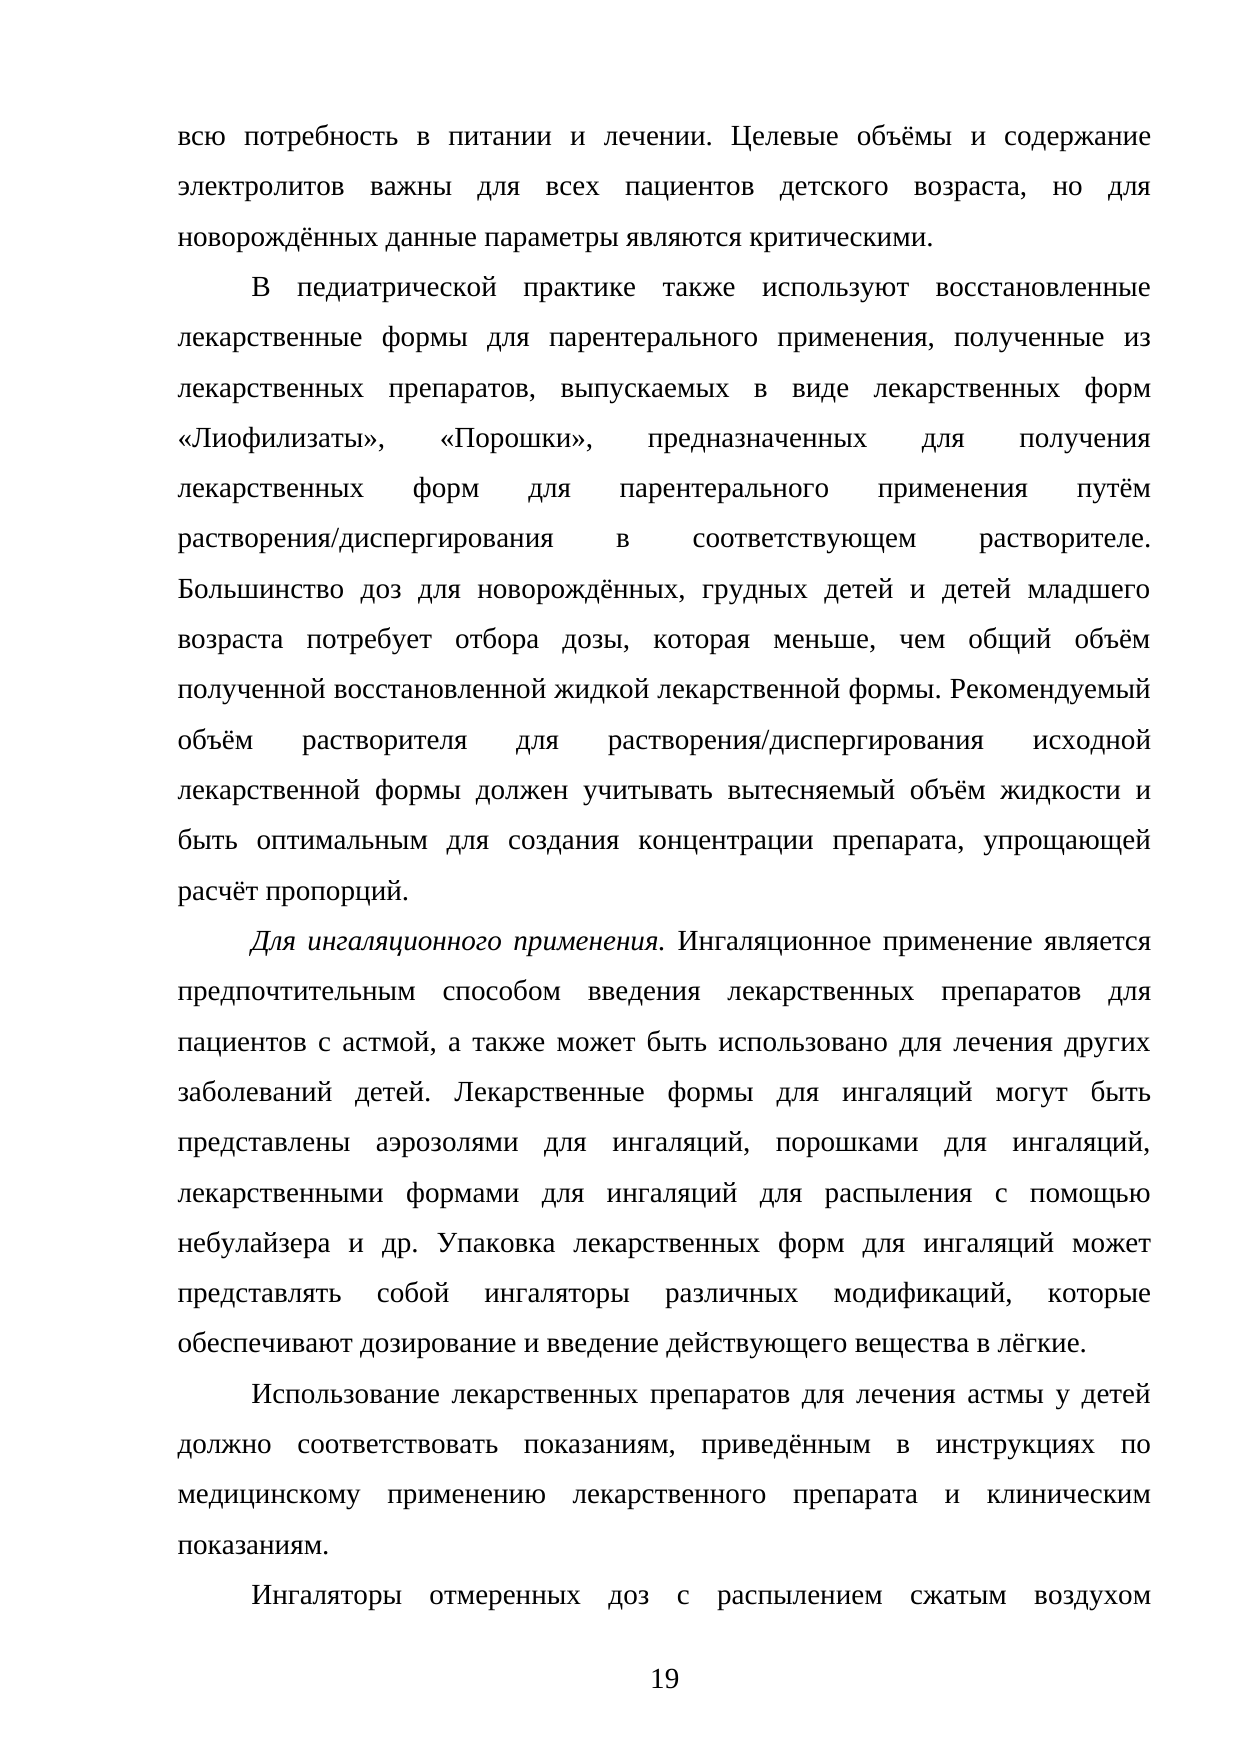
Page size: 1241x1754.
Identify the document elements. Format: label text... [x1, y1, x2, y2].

text В педиатрической практике также используют восстановленные лекарственные формы для парентерального применения, полученные из лекарственных препаратов, выпускаемых в виде лекарственных форм «Лиофилизаты», «Порошки», предназначенных для получения лекарственных форм для парентерального применения путём растворения/диспергирования в соответствующем растворителе. Большинство доз для новорождённых, грудных детей и детей младшего возраста потребует отбора дозы, которая меньше, чем общий объём полученной восстановленной жидкой лекарственной формы. Рекомендуемый объём растворителя для растворения/диспергирования исходной лекарственной формы должен учитывать вытесняемый объём жидкости и быть оптимальным для создания концентрации препарата, упрощающей расчёт пропорций. [177, 269, 1152, 906]
title Использование лекарственных препаратов для лечения астмы у детей должно соответствовать показаниям, приведённым в инструкциях по медицинскому применению лекарственного препарата и клиническим показаниям. [177, 1376, 1152, 1560]
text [177, 118, 1152, 252]
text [177, 1577, 1152, 1611]
title Для ингаляционного применения. Ингаляционное применение является предпочтительным способом введения лекарственных препаратов для пациентов с астмой, а также может быть использовано для лечения других заболеваний детей. Лекарственные формы для ингаляций могут быть представлены аэрозолями для ингаляций, порошками для ингаляций, лекарственными формами для ингаляций для распыления с помощью небулайзера и др. Упаковка лекарственных форм для ингаляций может представлять собой ингаляторы различных модификаций, которые обеспечивают дозирование и введение действующего вещества в лёгкие. [177, 923, 1152, 1359]
